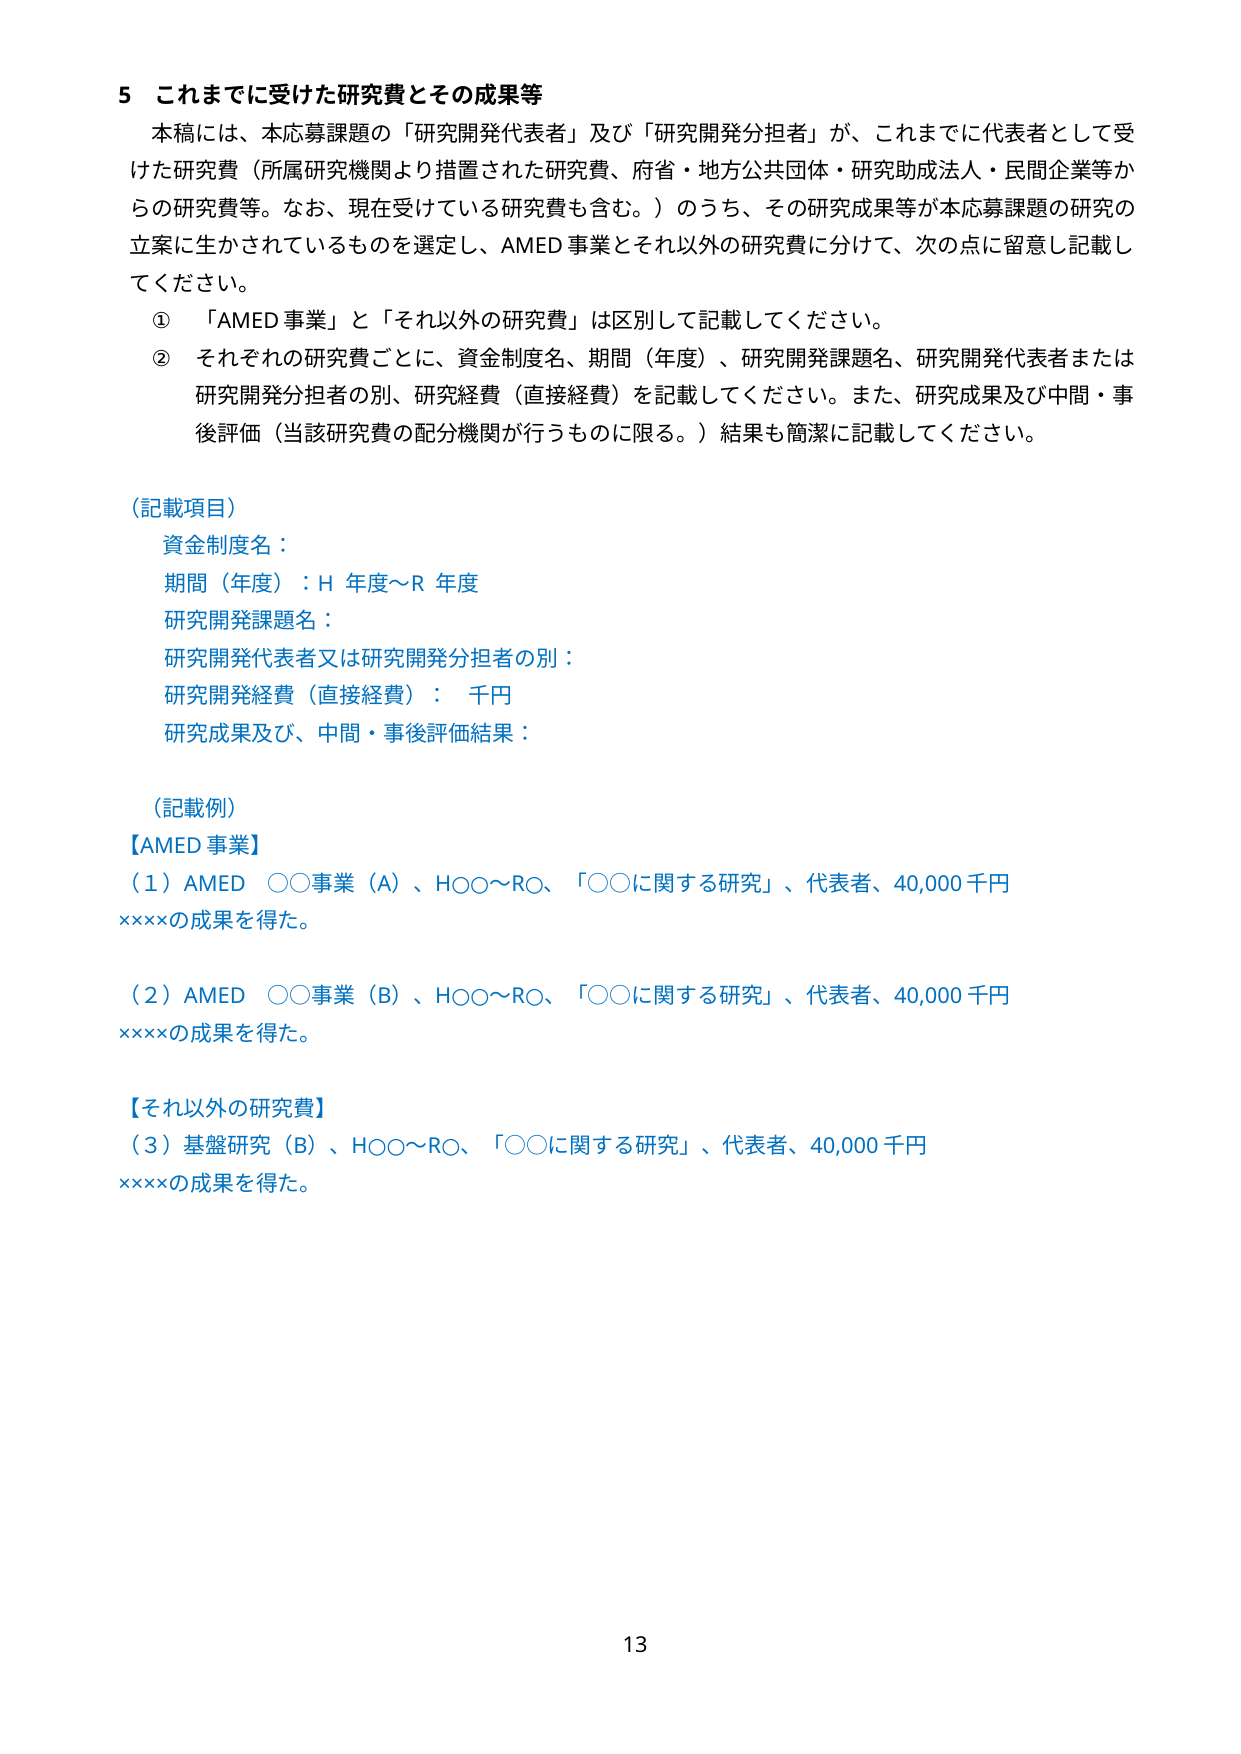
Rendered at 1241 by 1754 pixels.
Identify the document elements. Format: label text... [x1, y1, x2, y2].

text 研究開発代表者又は研究開発分担者の別： [129, 636, 1152, 674]
text 研究開発課題名： [129, 599, 1152, 636]
subtitle 5 これまでに受けた研究費とその成果等 [118, 74, 1152, 111]
list それぞれの研究費ごとに、資金制度名、期間（年度）、研究開発課題名、研究開発代表者または研究開発分担者の別、研究経費（直接経費）を記載してください。また、研究成果及び中間・事後評価（当該研究費の配分機関が行うものに限る。）結果も簡潔に記載してください。 [151, 336, 1152, 449]
text （２）AMED ○○事業（B）、H○○～R○、「○○に関する研究」、代表者、40,000千円 [118, 974, 1152, 1011]
text （３）基盤研究（B）、H○○～R○、「○○に関する研究」、代表者、40,000千円 [118, 1124, 1152, 1161]
text 研究開発経費（直接経費）： 千円 [129, 674, 1152, 711]
text 【それ以外の研究費】 [118, 1086, 1152, 1124]
list 「AMED事業」と「それ以外の研究費」は区別して記載してください。 [151, 299, 1152, 336]
text （記載項目） [118, 486, 1152, 524]
text 期間（年度）：H 年度～R 年度 [129, 561, 1152, 599]
text 研究成果及び、中間・事後評価結果： [129, 711, 1152, 749]
text ××××の成果を得た。 [118, 1161, 1152, 1199]
text 本稿には、本応募課題の「研究開発代表者」及び「研究開発分担者」が、これまでに代表者として受けた研究費（所属研究機関より措置された研究費、府省・地方公共団体・研究助成法人・民間企業等からの研究費等。なお、現在受けている研究費も含む。）のうち、その研究成果等が本応募課題の研究の立案に生かされているものを選定し、AMED事業とそれ以外の研究費に分けて、次の点に留意し記載してください。 [129, 111, 1152, 299]
text （記載例） [118, 786, 1152, 824]
text ××××の成果を得た。 [118, 899, 1152, 936]
text ××××の成果を得た。 [118, 1011, 1152, 1049]
text 【AMED事業】 [118, 824, 1152, 861]
text （１）AMED ○○事業（A）、H○○～R○、「○○に関する研究」、代表者、40,000千円 [118, 861, 1152, 899]
text 資金制度名： [118, 524, 1152, 561]
